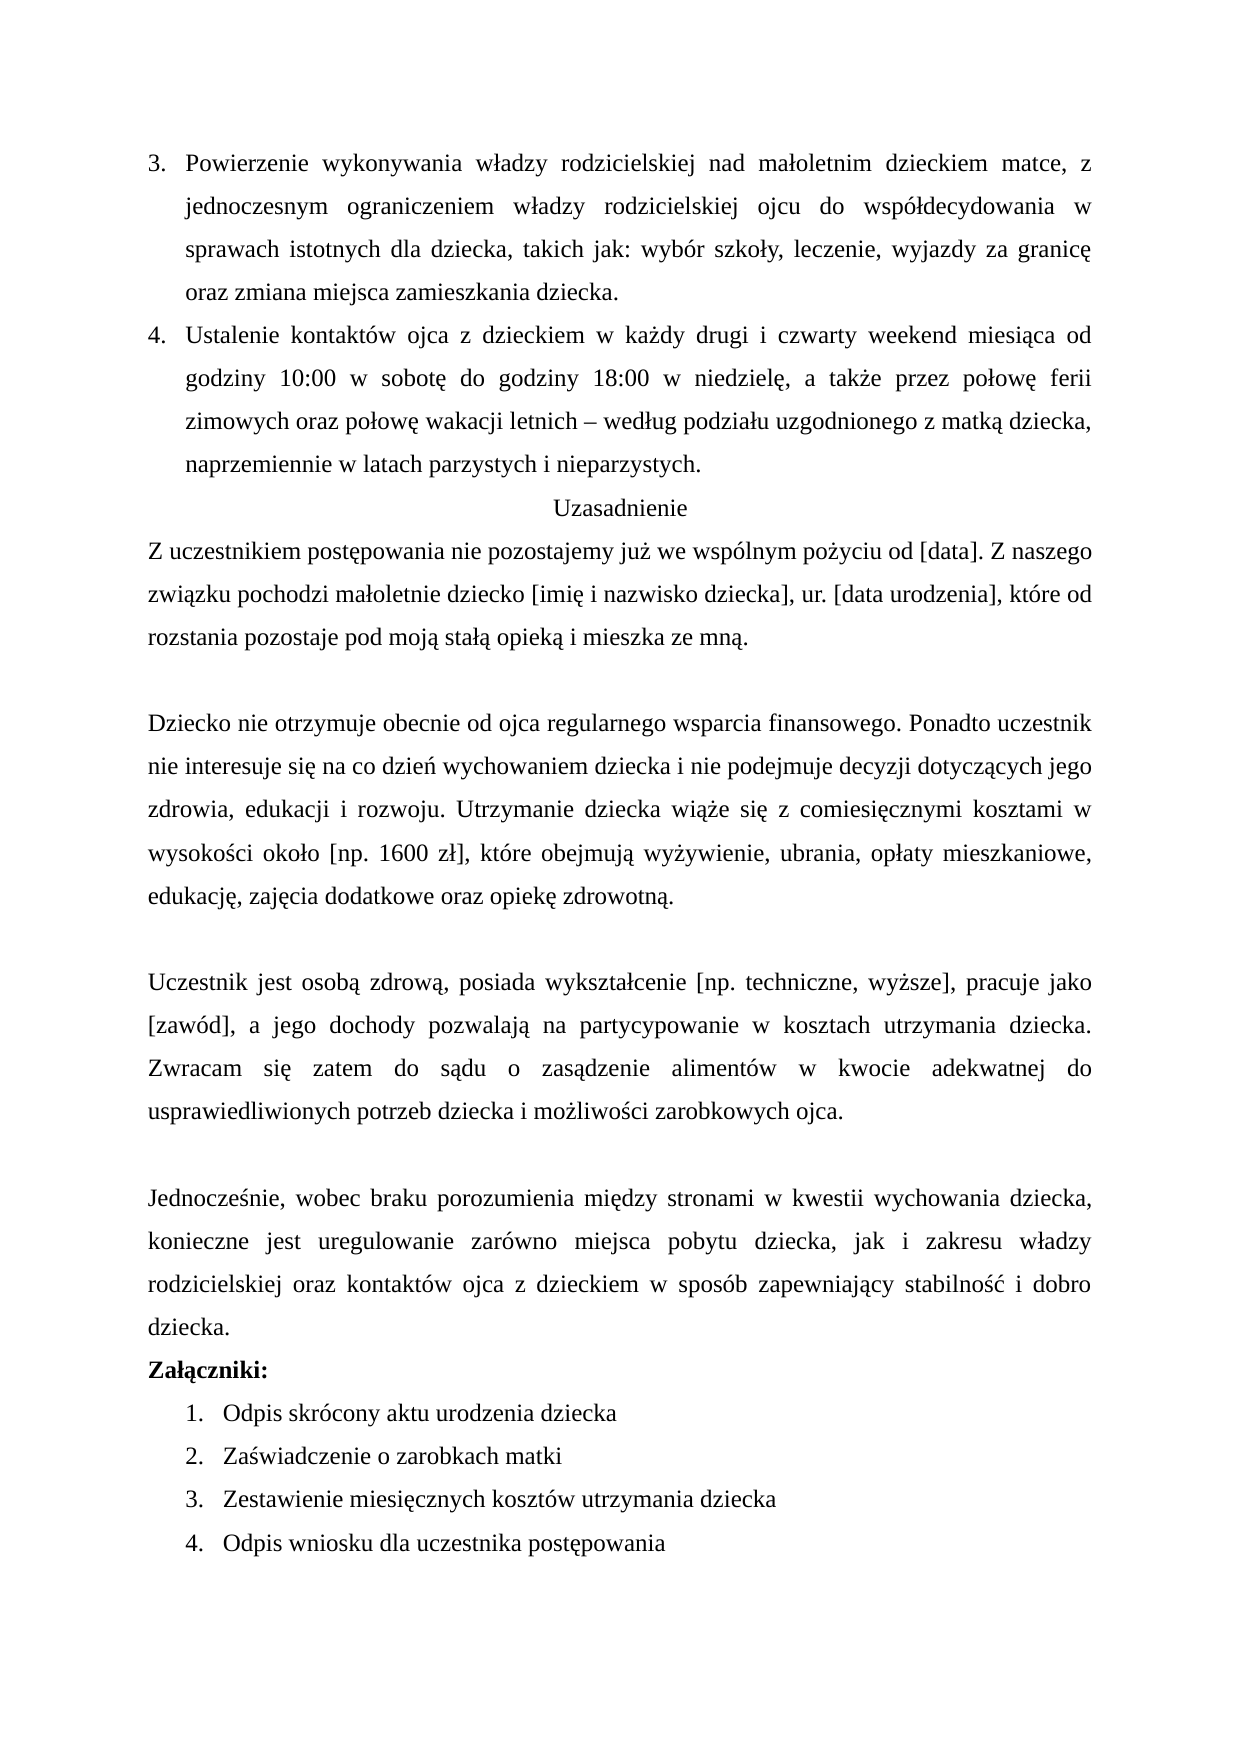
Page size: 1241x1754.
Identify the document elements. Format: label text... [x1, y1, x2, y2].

list Odpis wniosku dla uczestnika postępowania [185, 1528, 1093, 1556]
text Uzasadnienie [148, 493, 1093, 521]
list Zestawienie miesięcznych kosztów utrzymania dziecka [185, 1484, 1093, 1513]
text Załączniki: [148, 1355, 1093, 1384]
text Uczestnik jest osobą zdrową, posiada wykształcenie [np. techniczne, wyższe], pracuje jako [zawód], a jego dochody pozwalają na partycypowanie w kosztach utrzymania dziecka. Zwracam się zatem do sądu o zasądzenie alimentów w kwocie adekwatnej do usprawiedliwionych potrzeb dziecka i możliwości zarobkowych ojca. [148, 967, 1093, 1125]
list Ustalenie kontaktów ojca z dzieckiem w każdy drugi i czwarty weekend miesiąca od godziny 10:00 w sobotę do godziny 18:00 w niedzielę, a także przez połowę ferii zimowych oraz połowę wakacji letnich – według podziału uzgodnionego z matką dziecka, naprzemiennie w latach parzystych i nieparzystych. [148, 320, 1093, 478]
text Jednocześnie, wobec braku porozumienia między stronami w kwestii wychowania dziecka, konieczne jest uregulowanie zarówno miejsca pobytu dziecka, jak i zakresu władzy rodzicielskiej oraz kontaktów ojca z dzieckiem w sposób zapewniający stabilność i dobro dziecka. [148, 1183, 1093, 1341]
text Dziecko nie otrzymuje obecnie od ojca regularnego wsparcia finansowego. Ponadto uczestnik nie interesuje się na co dzień wychowaniem dziecka i nie podejmuje decyzji dotyczących jego zdrowia, edukacji i rozwoju. Utrzymanie dziecka wiąże się z comiesięcznymi kosztami w wysokości około [np. 1600 zł], które obejmują wyżywienie, ubrania, opłaty mieszkaniowe, edukację, zajęcia dodatkowe oraz opiekę zdrowotną. [148, 708, 1093, 909]
text Z uczestnikiem postępowania nie pozostajemy już we wspólnym pożyciu od [data]. Z naszego związku pochodzi małoletnie dziecko [imię i nazwisko dziecka], ur. [data urodzenia], które od rozstania pozostaje pod moją stałą opieką i mieszka ze mną. [148, 536, 1093, 651]
list Odpis skrócony aktu urodzenia dziecka [185, 1398, 1093, 1427]
list Powierzenie wykonywania władzy rodzicielskiej nad małoletnim dzieckiem matce, z jednoczesnym ograniczeniem władzy rodzicielskiej ojcu do współdecydowania w sprawach istotnych dla dziecka, takich jak: wybór szkoły, leczenie, wyjazdy za granicę oraz zmiana miejsca zamieszkania dziecka. [148, 148, 1093, 306]
list Zaświadczenie o zarobkach matki [185, 1441, 1093, 1470]
